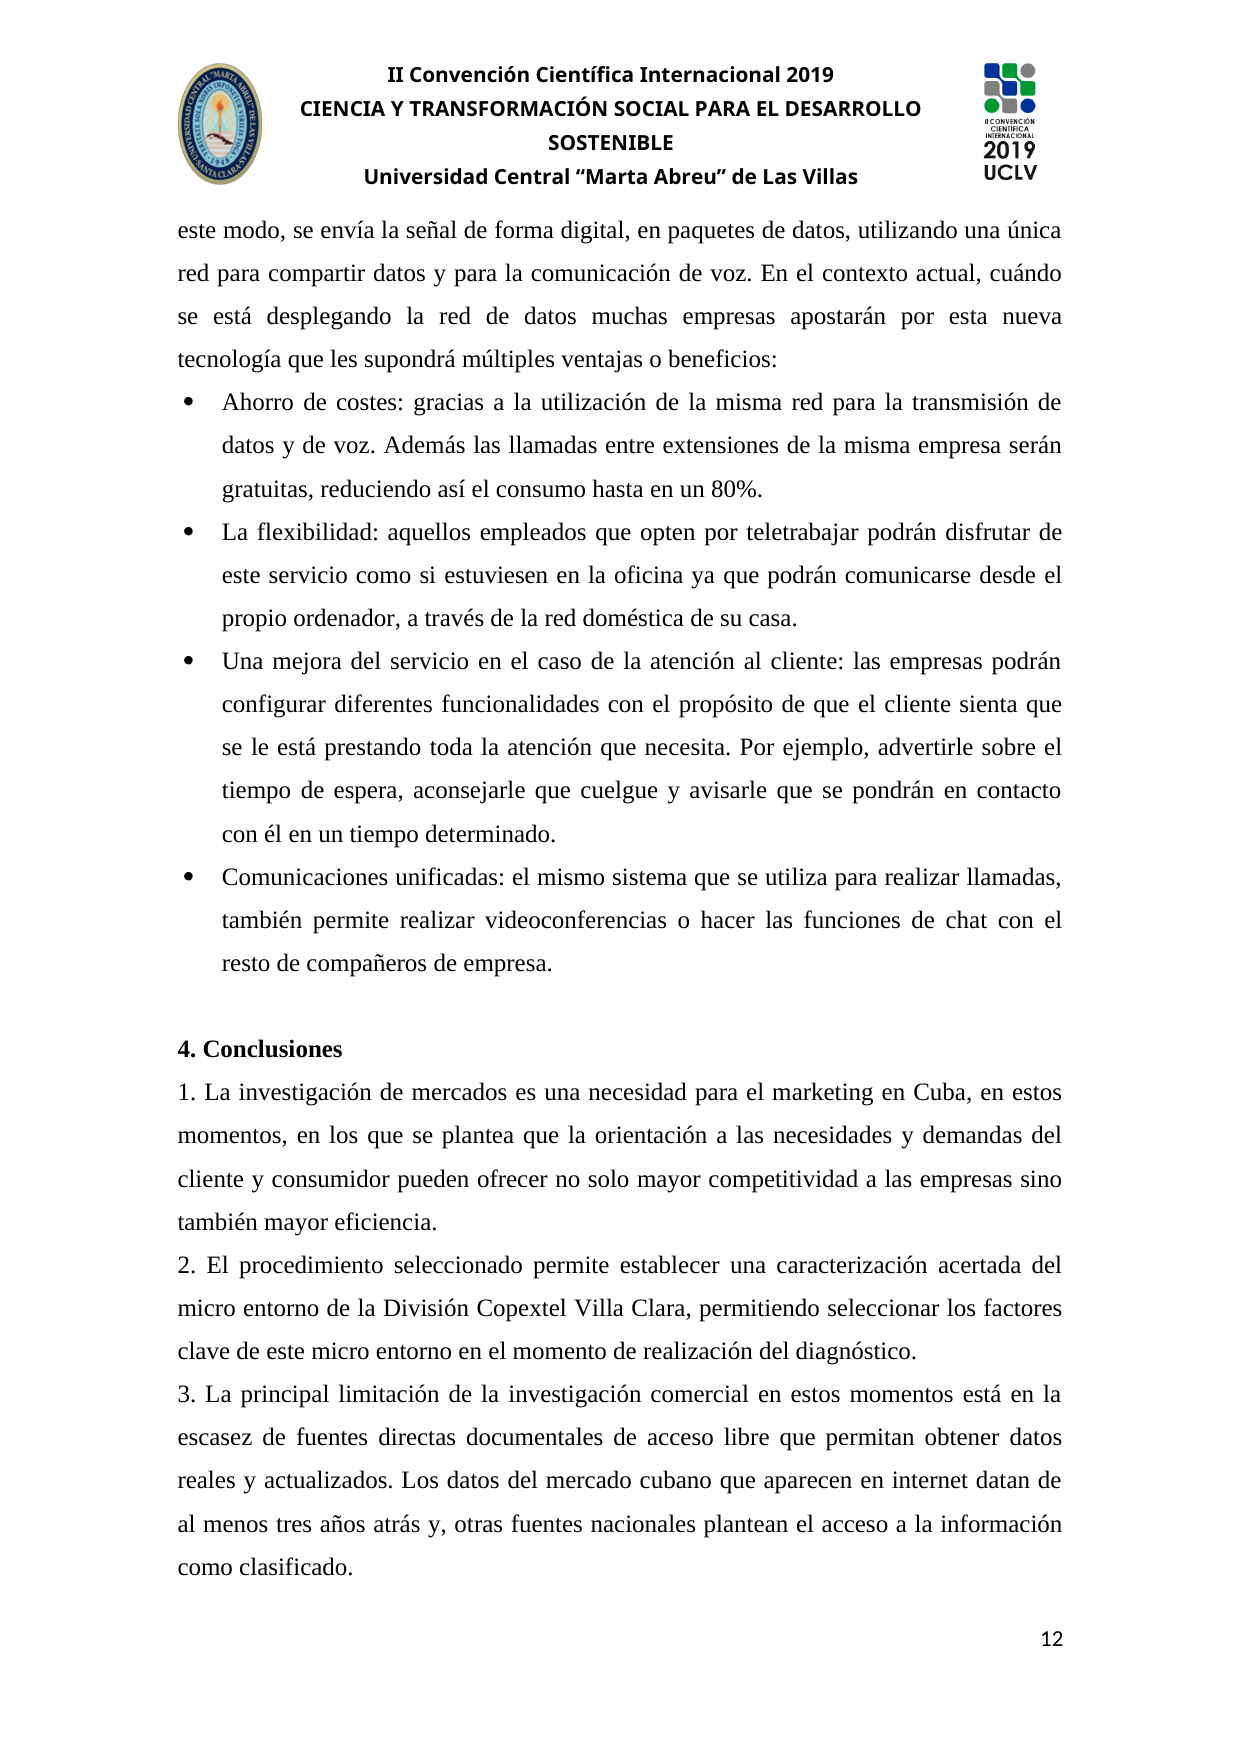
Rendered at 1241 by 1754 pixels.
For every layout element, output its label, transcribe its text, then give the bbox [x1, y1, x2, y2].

list Ahorro de costes: gracias a la utilización de la misma red para la transmisión de datos y de voz. Además las llamadas entre extensiones de la misma empresa serán gratuitas, reduciendo así el consumo hasta en un 80%. [184, 387, 1063, 502]
list La flexibilidad: aquellos empleados que opten por teletrabajar podrán disfrutar de este servicio como si estuviesen en la oficina ya que podrán comunicarse desde el propio ordenador, a través de la red doméstica de su casa. [184, 517, 1063, 632]
picture [177, 62, 263, 186]
text 4. Conclusiones [177, 1034, 1063, 1063]
list 2. El procedimiento seleccionado permite establecer una caracterización acertada del micro entorno de la División Copextel Villa Clara, permitiendo seleccionar los factores clave de este micro entorno en el momento de realización del diagnóstico. [177, 1250, 1063, 1365]
list 3. La principal limitación de la investigación comercial en estos momentos está en la escasez de fuentes directas documentales de acceso libre que permitan obtener datos reales y actualizados. Los datos del mercado cubano que aparecen en internet datan de al menos tres años atrás y, otras fuentes nacionales plantean el acceso a la información como clasificado. [177, 1379, 1063, 1581]
picture [981, 60, 1040, 183]
list Comunicaciones unificadas: el mismo sistema que se utiliza para realizar llamadas, también permite realizar videoconferencias o hacer las funciones de chat con el resto de compañeros de empresa. [184, 862, 1063, 977]
list Una mejora del servicio en el caso de la atención al cliente: las empresas podrán configurar diferentes funcionalidades con el propósito de que el cliente sienta que se le está prestando toda la atención que necesita. Por ejemplo, advertirle sobre el tiempo de espera, aconsejarle que cuelgue y avisarle que se pondrán en contacto con él en un tiempo determinado. [184, 646, 1063, 847]
list 1. La investigación de mercados es una necesidad para el marketing en Cuba, en estos momentos, en los que se plantea que la orientación a las necesidades y demandas del cliente y consumidor pueden ofrecer no solo mayor competitividad a las empresas sino también mayor eficiencia. [177, 1077, 1063, 1236]
